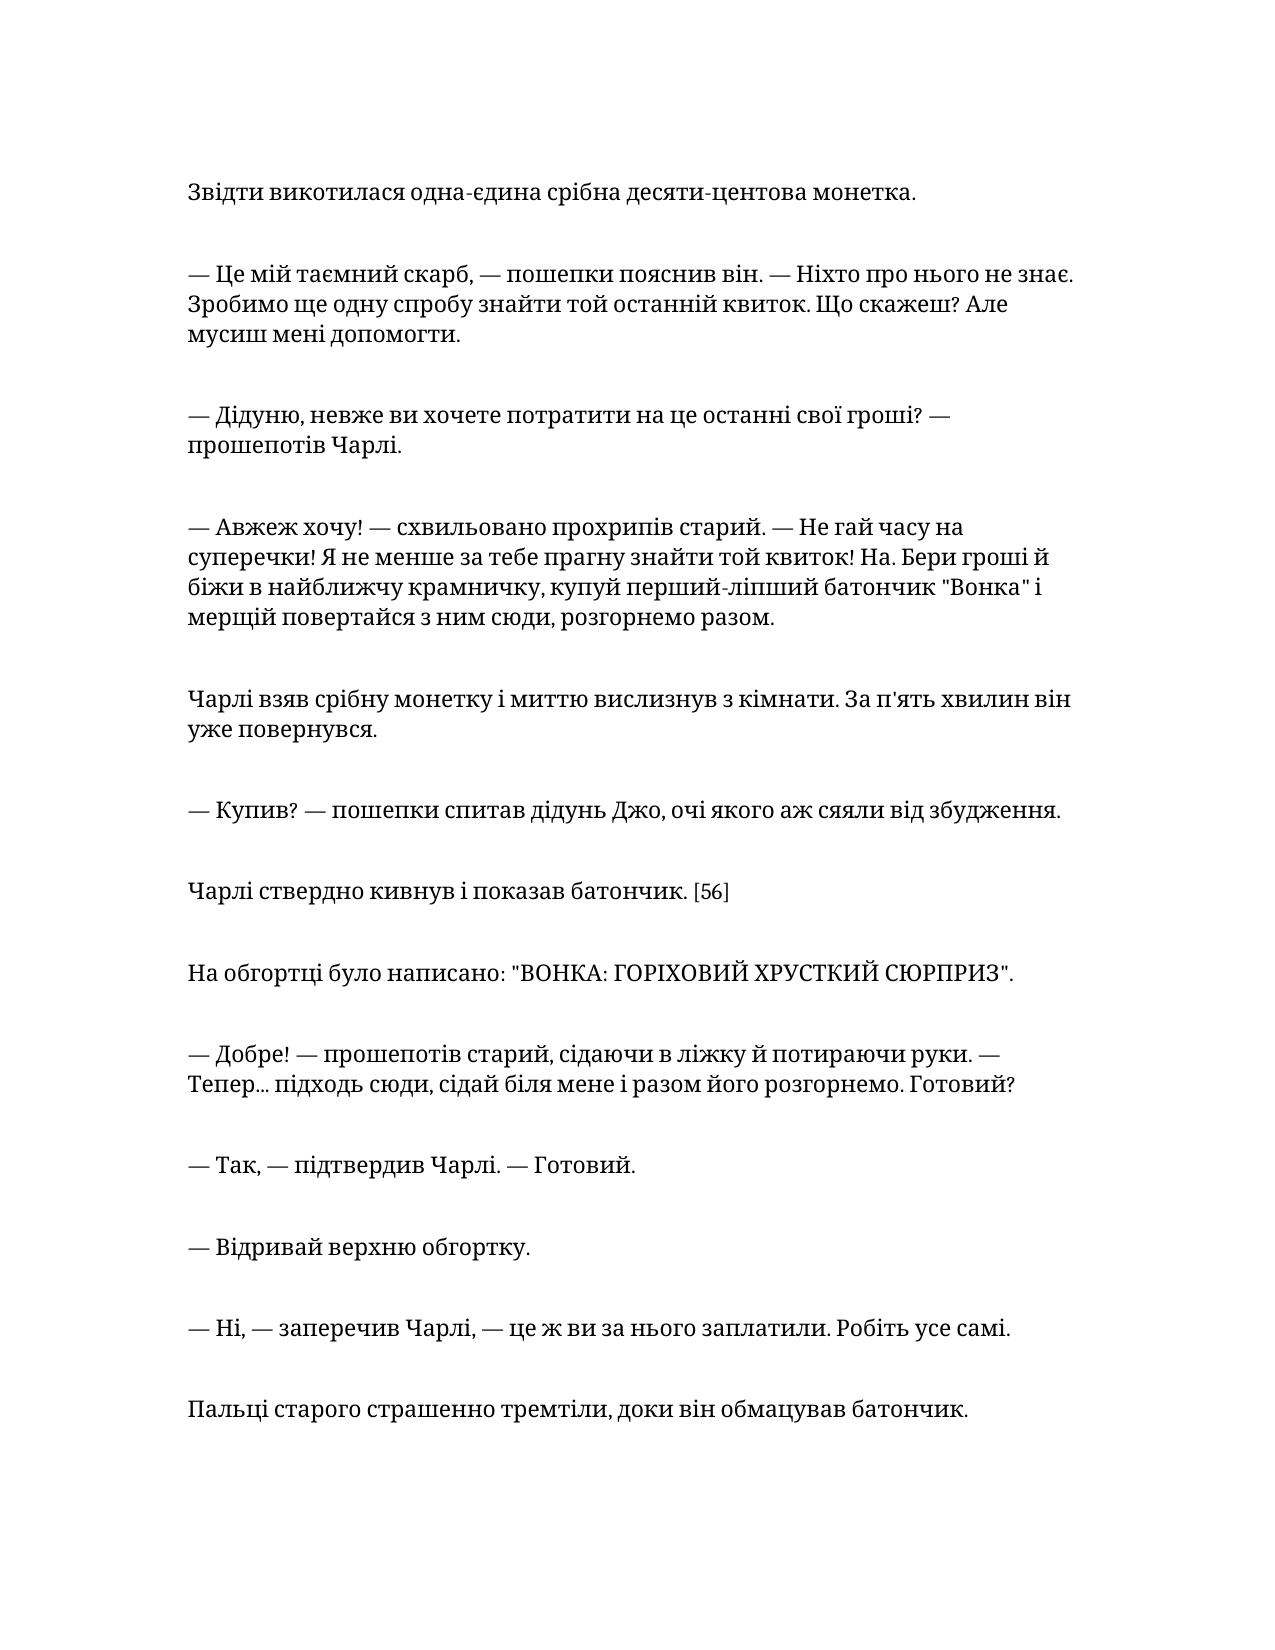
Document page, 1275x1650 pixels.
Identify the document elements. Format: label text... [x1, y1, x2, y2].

text На обгортці було написано: "ВОНКА: ГОРІХОВИЙ ХРУСТКИЙ СЮРПРИЗ". [187, 930, 1087, 987]
text — Дідуню, невже ви хочете потратити на це останні свої гроші? — прошепотів Чарлі. [187, 373, 1087, 460]
text Чарлі взяв срібну монетку і миттю вислизнув з кімнати. За п'ять хвилин він уже повернувся. [187, 656, 1087, 743]
text — Ні, — заперечив Чарлі, — це ж ви за нього заплатили. Робіть усе самі. [187, 1285, 1087, 1342]
text — Авжеж хочу! — схвильовано прохрипів старий. — Не гай часу на суперечки! Я не менше за тебе прагну знайти той квиток! На. Бери гроші й біжи в найближчу крамничку, купуй перший-ліпший батончик "Вонка" і мерщій повертайся з ним сюди, розгорнемо разом. [187, 484, 1087, 632]
text Пальці старого страшенно тремтіли, доки він обмацував батончик. [187, 1367, 1087, 1423]
text — Це мій таємний скарб, — пошепки пояснив він. — Ніхто про нього не знає. Зробимо ще одну спробу знайти той останній квиток. Що скажеш? Але мусиш мені допомогти. [187, 231, 1087, 348]
text — Добре! — прошепотів старий, сідаючи в ліжку й потираючи руки. — Тепер... підходь сюди, сідай біля мене і разом його розгорнемо. Готовий? [187, 1011, 1087, 1098]
text — Купив? — пошепки спитав дідунь Джо, очі якого аж сяяли від збудження. [187, 768, 1087, 824]
text — Відривай верхню обгортку. [187, 1204, 1087, 1261]
text Чарлі ствердно кивнув і показав батончик. [56] [187, 849, 1087, 906]
text Звідти викотилася одна-єдина срібна десяти-центова монетка. [187, 150, 1087, 207]
text — Так, — підтвердив Чарлі. — Готовий. [187, 1123, 1087, 1179]
